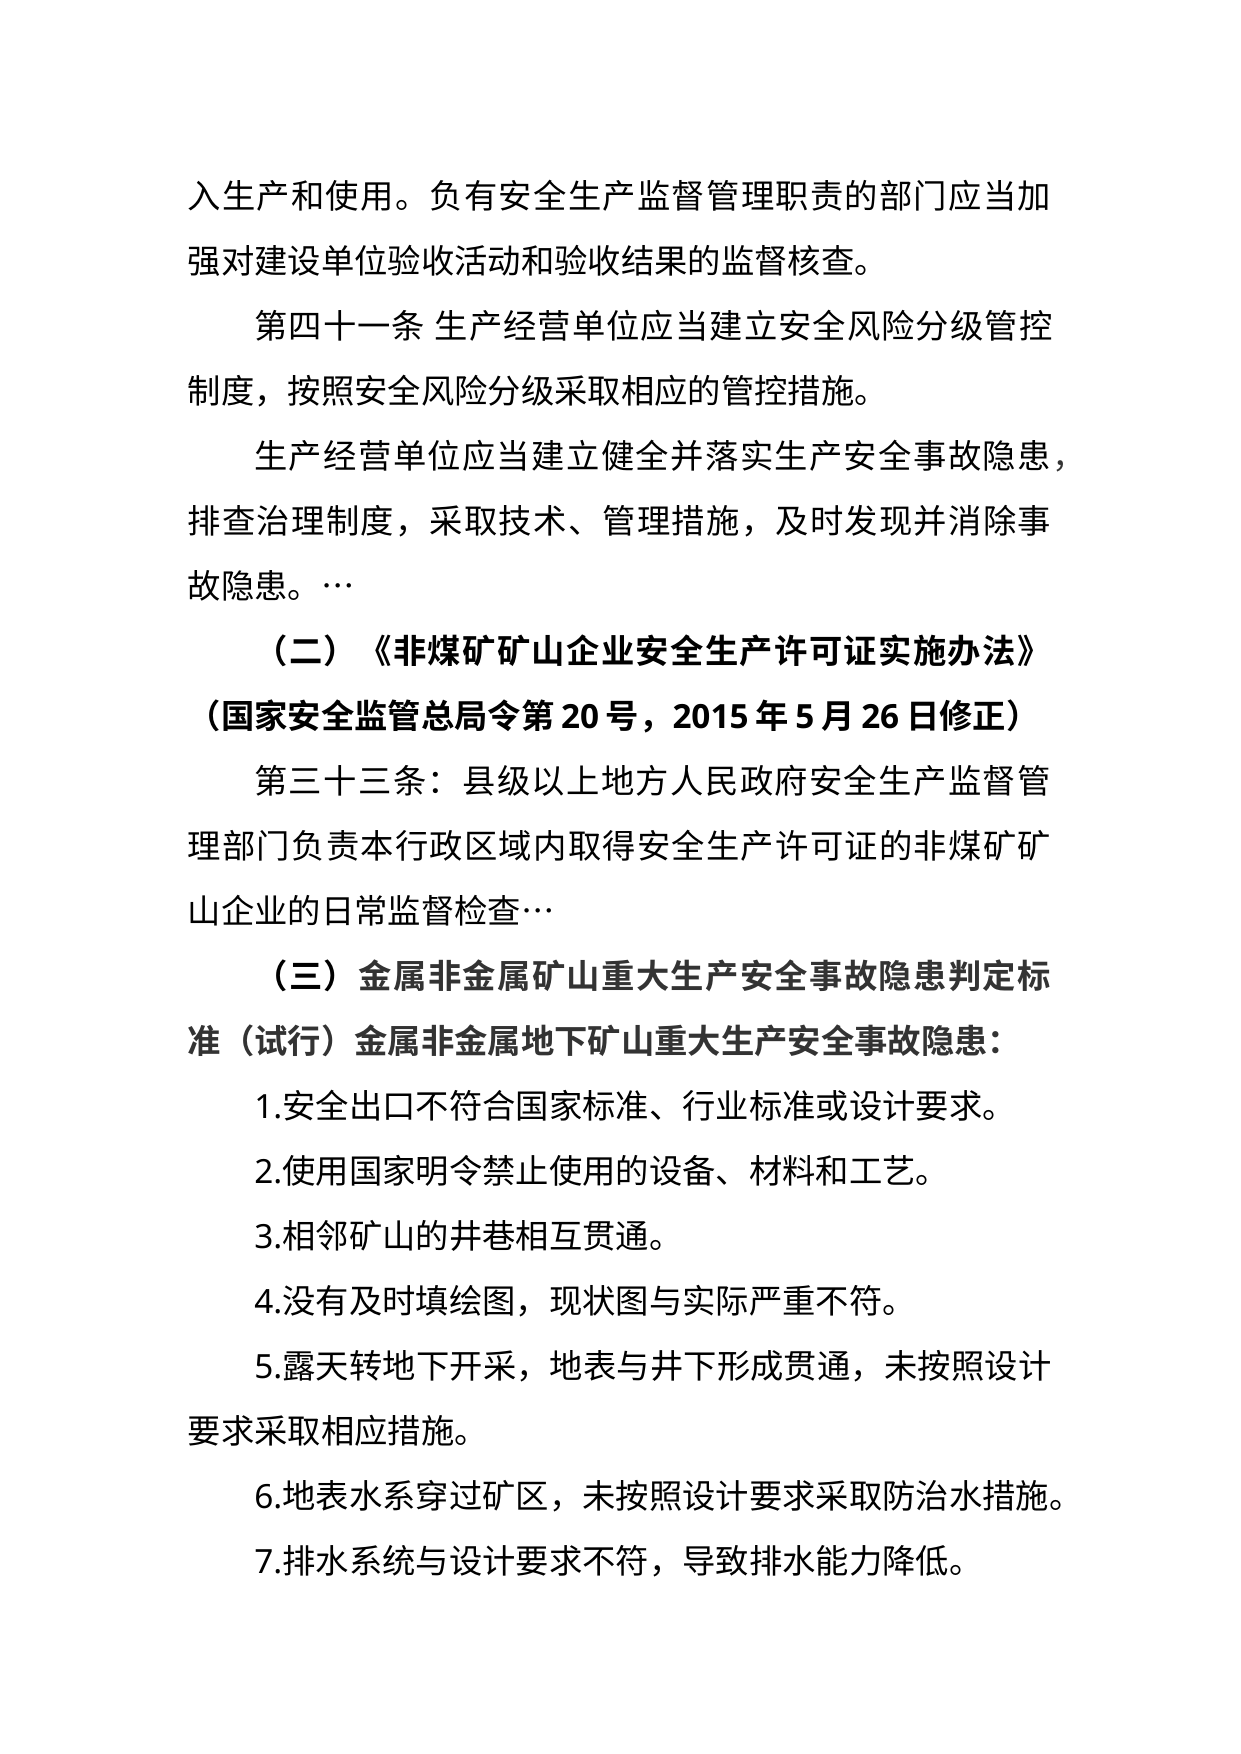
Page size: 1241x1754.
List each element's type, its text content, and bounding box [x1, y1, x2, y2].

text （三）金属非金属矿山重大生产安全事故隐患判定标准（试行）金属非金属地下矿山重大生产安全事故隐患： [187, 942, 1053, 1072]
text 第四十一条 生产经营单位应当建立安全风险分级管控制度，按照安全风险分级采取相应的管控措施。 [187, 292, 1053, 422]
text 5.露天转地下开采，地表与井下形成贯通，未按照设计要求采取相应措施。 [187, 1332, 1053, 1462]
text 生产经营单位应当建立健全并落实生产安全事故隐患，排查治理制度，采取技术、管理措施，及时发现并消除事故隐患。… [187, 422, 1053, 617]
text 6.地表水系穿过矿区，未按照设计要求采取防治水措施。 [187, 1462, 1053, 1527]
text （二）《非煤矿矿山企业安全生产许可证实施办法》（国家安全监管总局令第20号，2015年5月26日修正） [187, 617, 1053, 747]
text 2.使用国家明令禁止使用的设备、材料和工艺。 [187, 1137, 1053, 1202]
text 3.相邻矿山的井巷相互贯通。 [187, 1202, 1053, 1267]
text 4.没有及时填绘图，现状图与实际严重不符。 [187, 1267, 1053, 1332]
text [187, 162, 1053, 292]
text 第三十三条：县级以上地方人民政府安全生产监督管理部门负责本行政区域内取得安全生产许可证的非煤矿矿山企业的日常监督检查… [187, 747, 1053, 942]
text 1.安全出口不符合国家标准、行业标准或设计要求。 [187, 1072, 1053, 1137]
text 7.排水系统与设计要求不符，导致排水能力降低。 [187, 1527, 1053, 1592]
